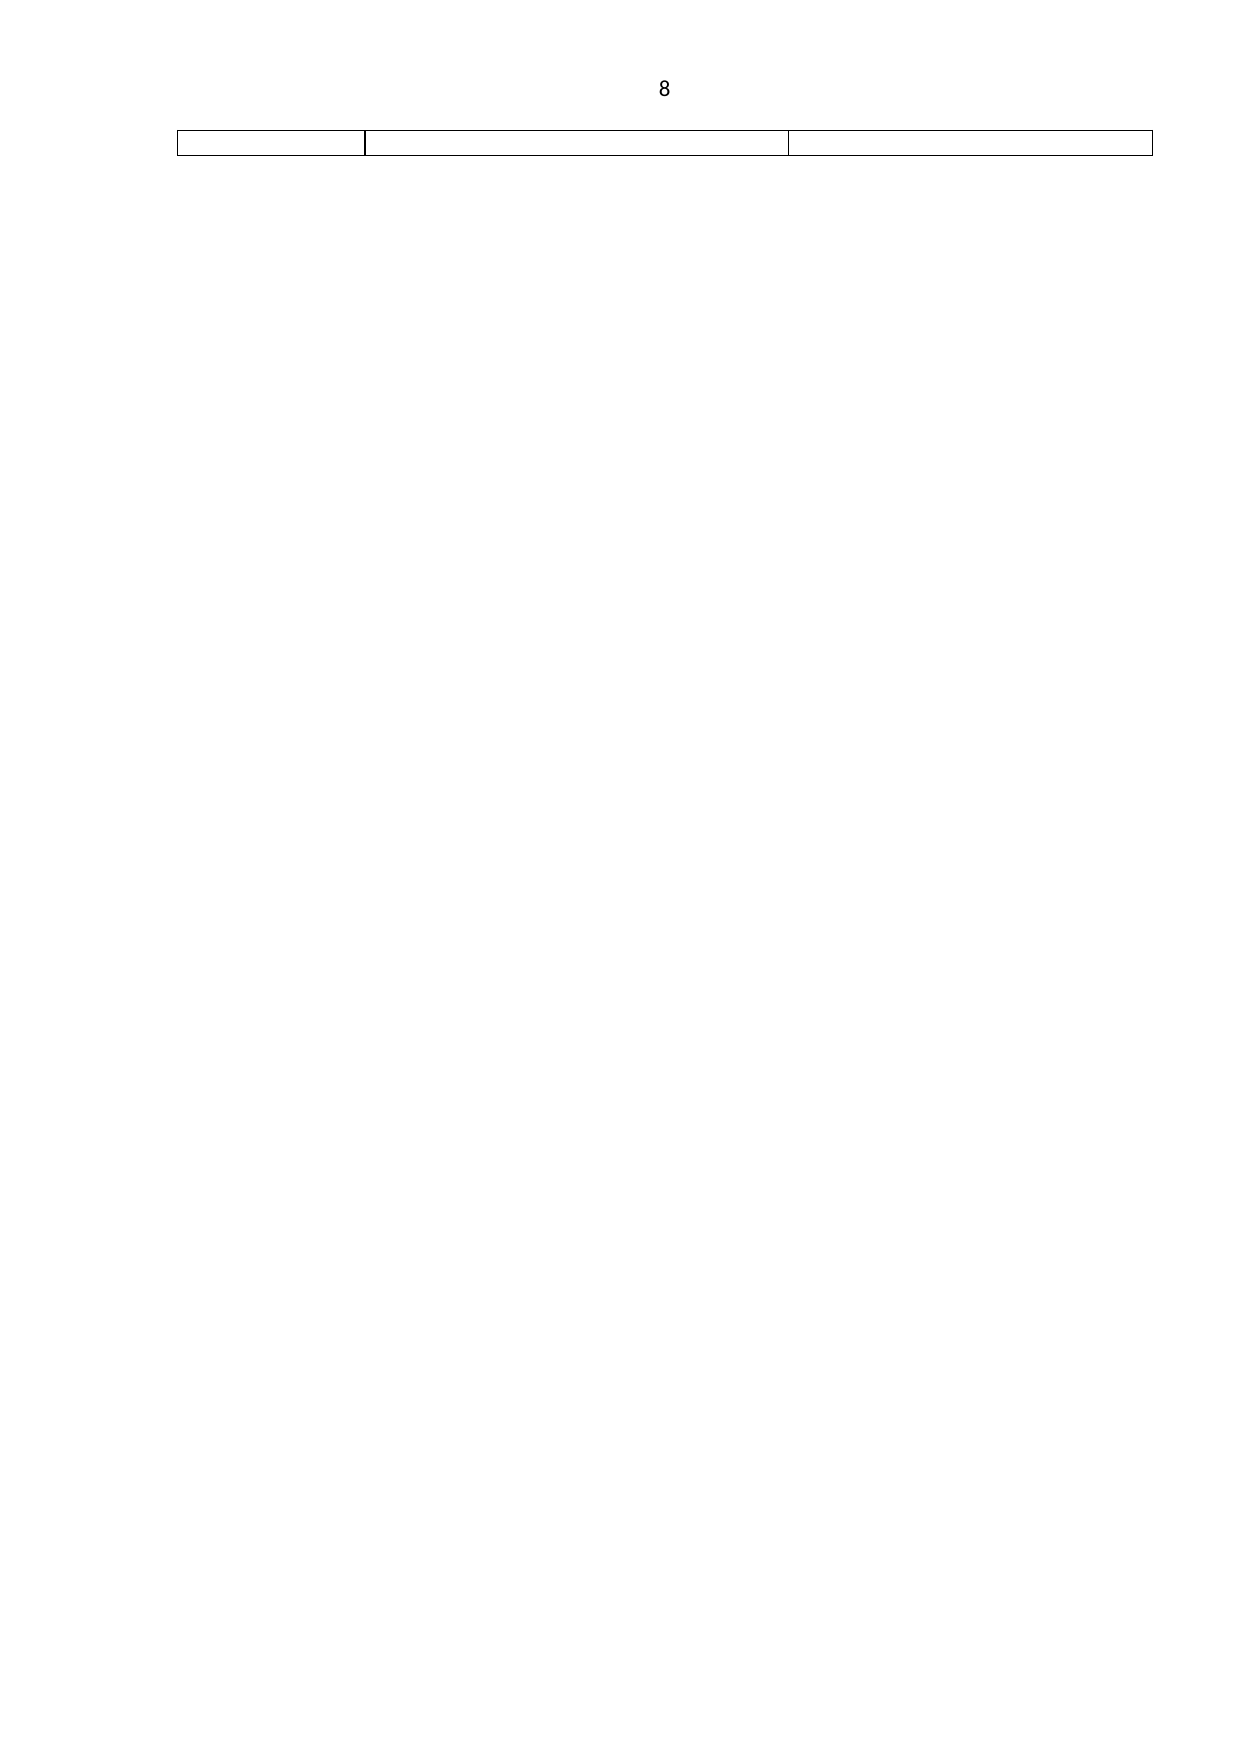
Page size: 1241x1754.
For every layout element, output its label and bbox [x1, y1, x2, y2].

table_cell [366, 131, 788, 155]
table_cell [178, 131, 364, 155]
table_cell [789, 131, 1152, 155]
